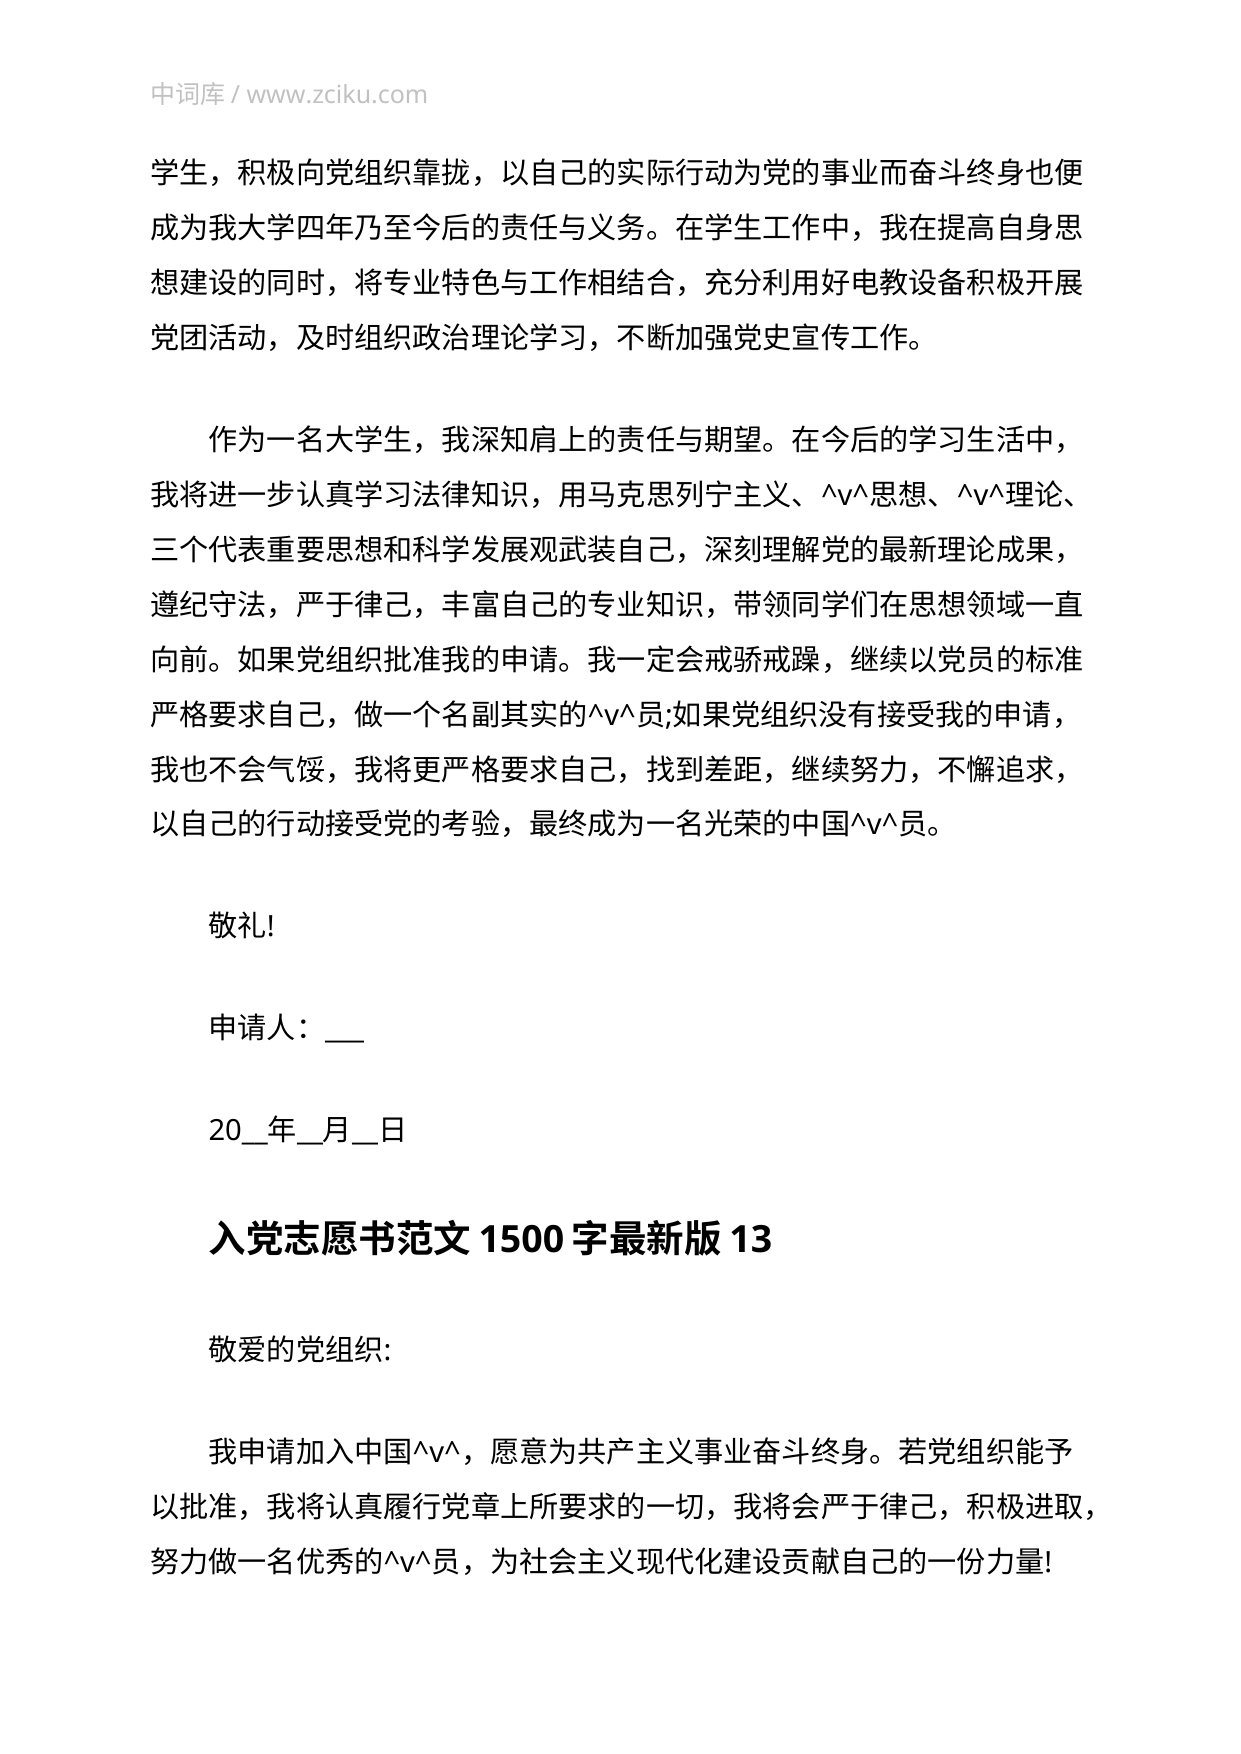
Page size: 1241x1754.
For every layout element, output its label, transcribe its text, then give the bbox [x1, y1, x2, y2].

text 敬爱的党组织: [150, 1326, 1090, 1369]
text 申请人：___ [150, 1005, 1090, 1047]
text 20__年__月__日 [150, 1107, 1090, 1149]
text 我申请加入中国^v^，愿意为共产主义事业奋斗终身。若党组织能予以批准，我将认真履行党章上所要求的一切，我将会严于律己，积极进取，努力做一名优秀的^v^员，为社会主义现代化建设贡献自己的一份力量! [150, 1428, 1090, 1581]
text 作为一名大学生，我深知肩上的责任与期望。在今后的学习生活中，我将进一步认真学习法律知识，用马克思列宁主义、^v^思想、^v^理论、三个代表重要思想和科学发展观武装自己，深刻理解党的最新理论成果，遵纪守法，严于律己，丰富自己的专业知识，带领同学们在思想领域一直向前。如果党组织批准我的申请。我一定会戒骄戒躁，继续以党员的标准严格要求自己，做一个名副其实的^v^员;如果党组织没有接受我的申请，我也不会气馁，我将更严格要求自己，找到差距，继续努力，不懈追求，以自己的行动接受党的考验，最终成为一名光荣的中国^v^员。 [150, 416, 1090, 843]
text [150, 150, 1090, 357]
text 入党志愿书范文1500字最新版13 [150, 1209, 1090, 1263]
text 敬礼! [150, 903, 1090, 945]
